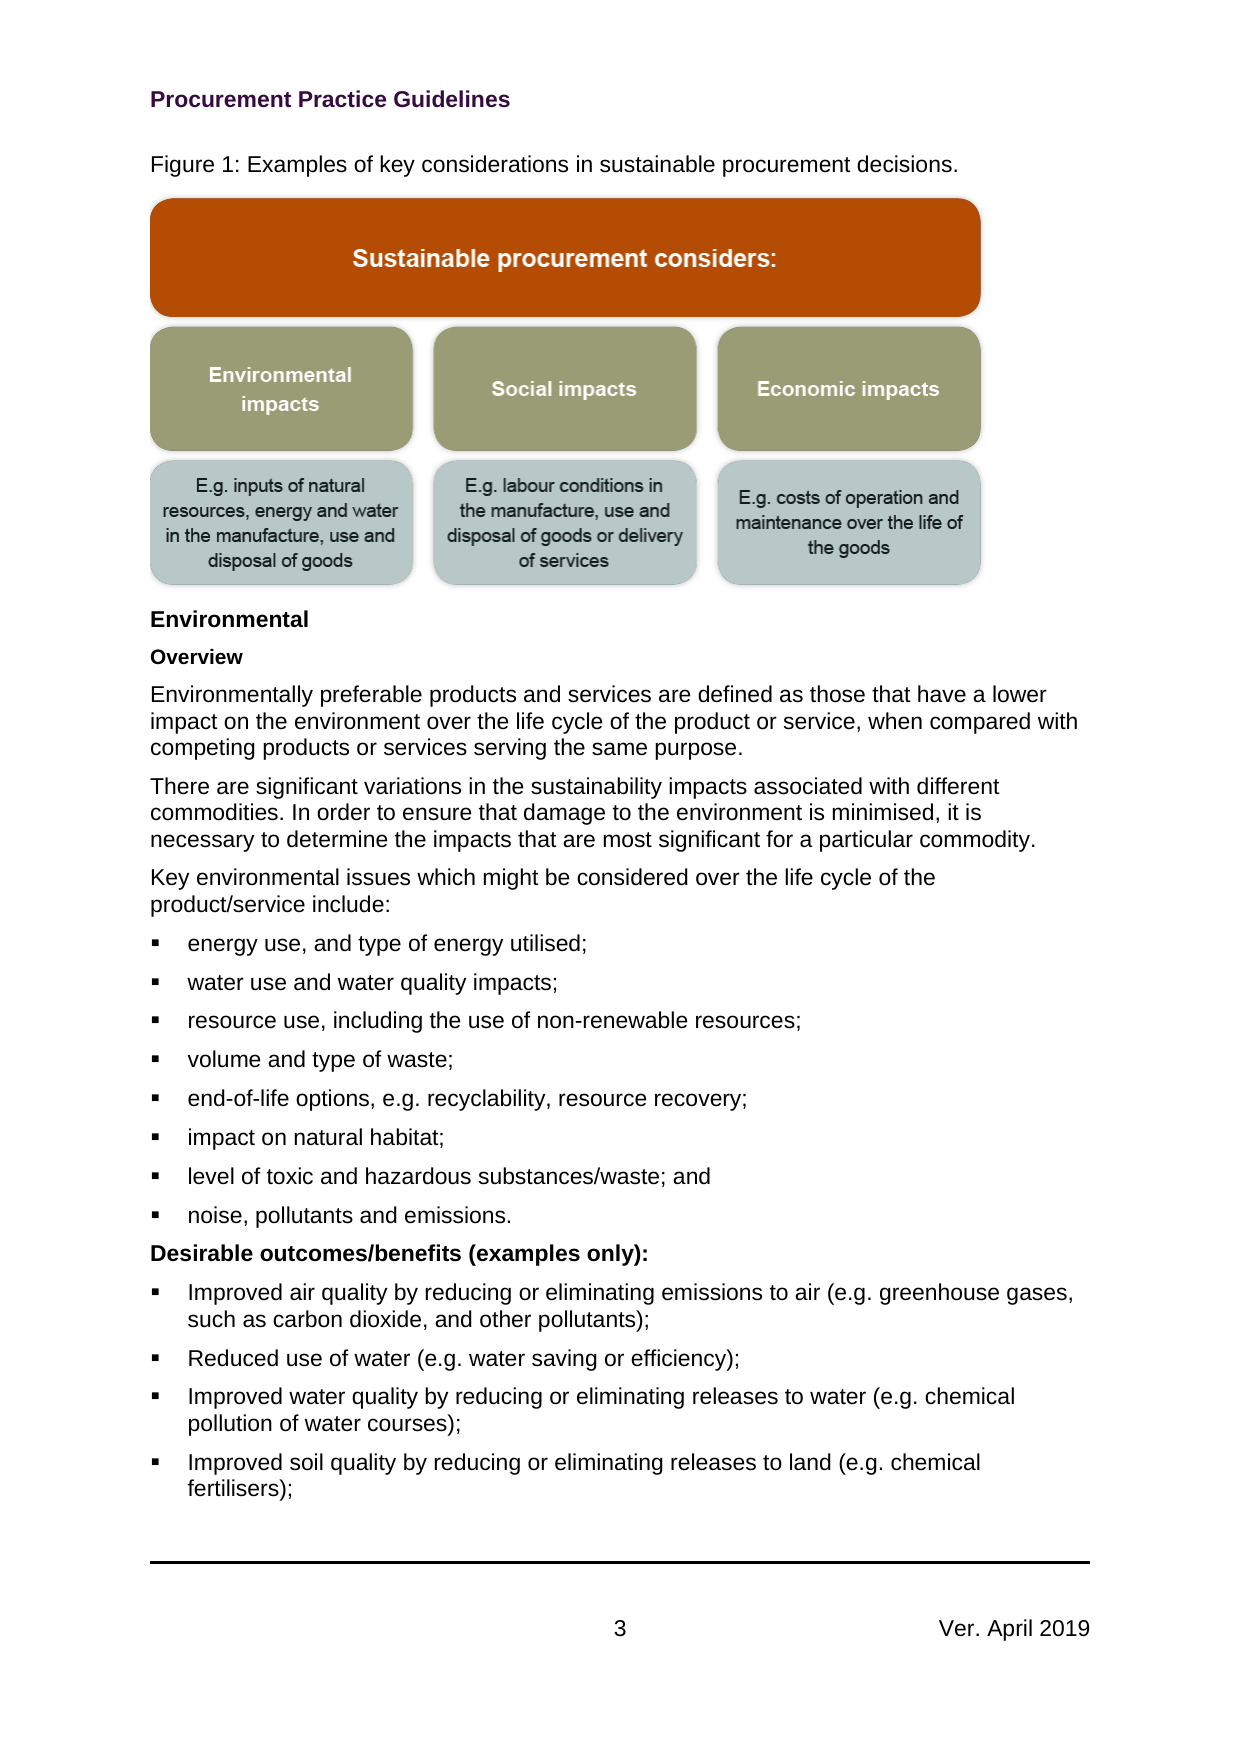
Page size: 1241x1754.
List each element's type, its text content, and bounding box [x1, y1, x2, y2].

list Improved water quality by reducing or eliminating releases to water (e.g. chemical pollution of water courses); [150, 1383, 1090, 1436]
list noise, pollutants and emissions. [150, 1202, 1090, 1228]
text Environmental [150, 606, 1090, 632]
list resource use, including the use of non-renewable resources; [150, 1007, 1090, 1034]
list energy use, and type of energy utilised; [150, 929, 1090, 956]
text Key environmental issues which might be considered over the life cycle of the product/service include: [150, 864, 1090, 917]
list Improved soil quality by reducing or eliminating releases to land (e.g. chemical fertilisers); [150, 1448, 1090, 1501]
list impact on natural habitat; [150, 1124, 1090, 1150]
text Figure 1: Examples of key considerations in sustainable procurement decisions. [150, 151, 1090, 178]
list level of toxic and hazardous substances/waste; and [150, 1163, 1090, 1189]
list Improved air quality by reducing or eliminating emissions to air (e.g. greenhouse gases, such as carbon dioxide, and other pollutants); [150, 1279, 1090, 1332]
list water use and water quality impacts; [150, 968, 1090, 995]
list volume and type of waste; [150, 1046, 1090, 1072]
list end-of-life options, e.g. recyclability, resource recovery; [150, 1085, 1090, 1111]
text Desirable outcomes/benefits (examples only): [150, 1240, 1090, 1267]
picture [150, 190, 1013, 594]
text Overview [150, 645, 1090, 669]
text There are significant variations in the sustainability impacts associated with different commodities. In order to ensure that damage to the environment is minimised, it is necessary to determine the impacts that are most significant for a particular commodity. [150, 773, 1090, 852]
list Reduced use of water (e.g. water saving or efficiency); [150, 1344, 1090, 1371]
text Environmentally preferable products and services are defined as those that have a lower impact on the environment over the life cycle of the product or service, when compared with competing products or services serving the same purpose. [150, 681, 1090, 760]
